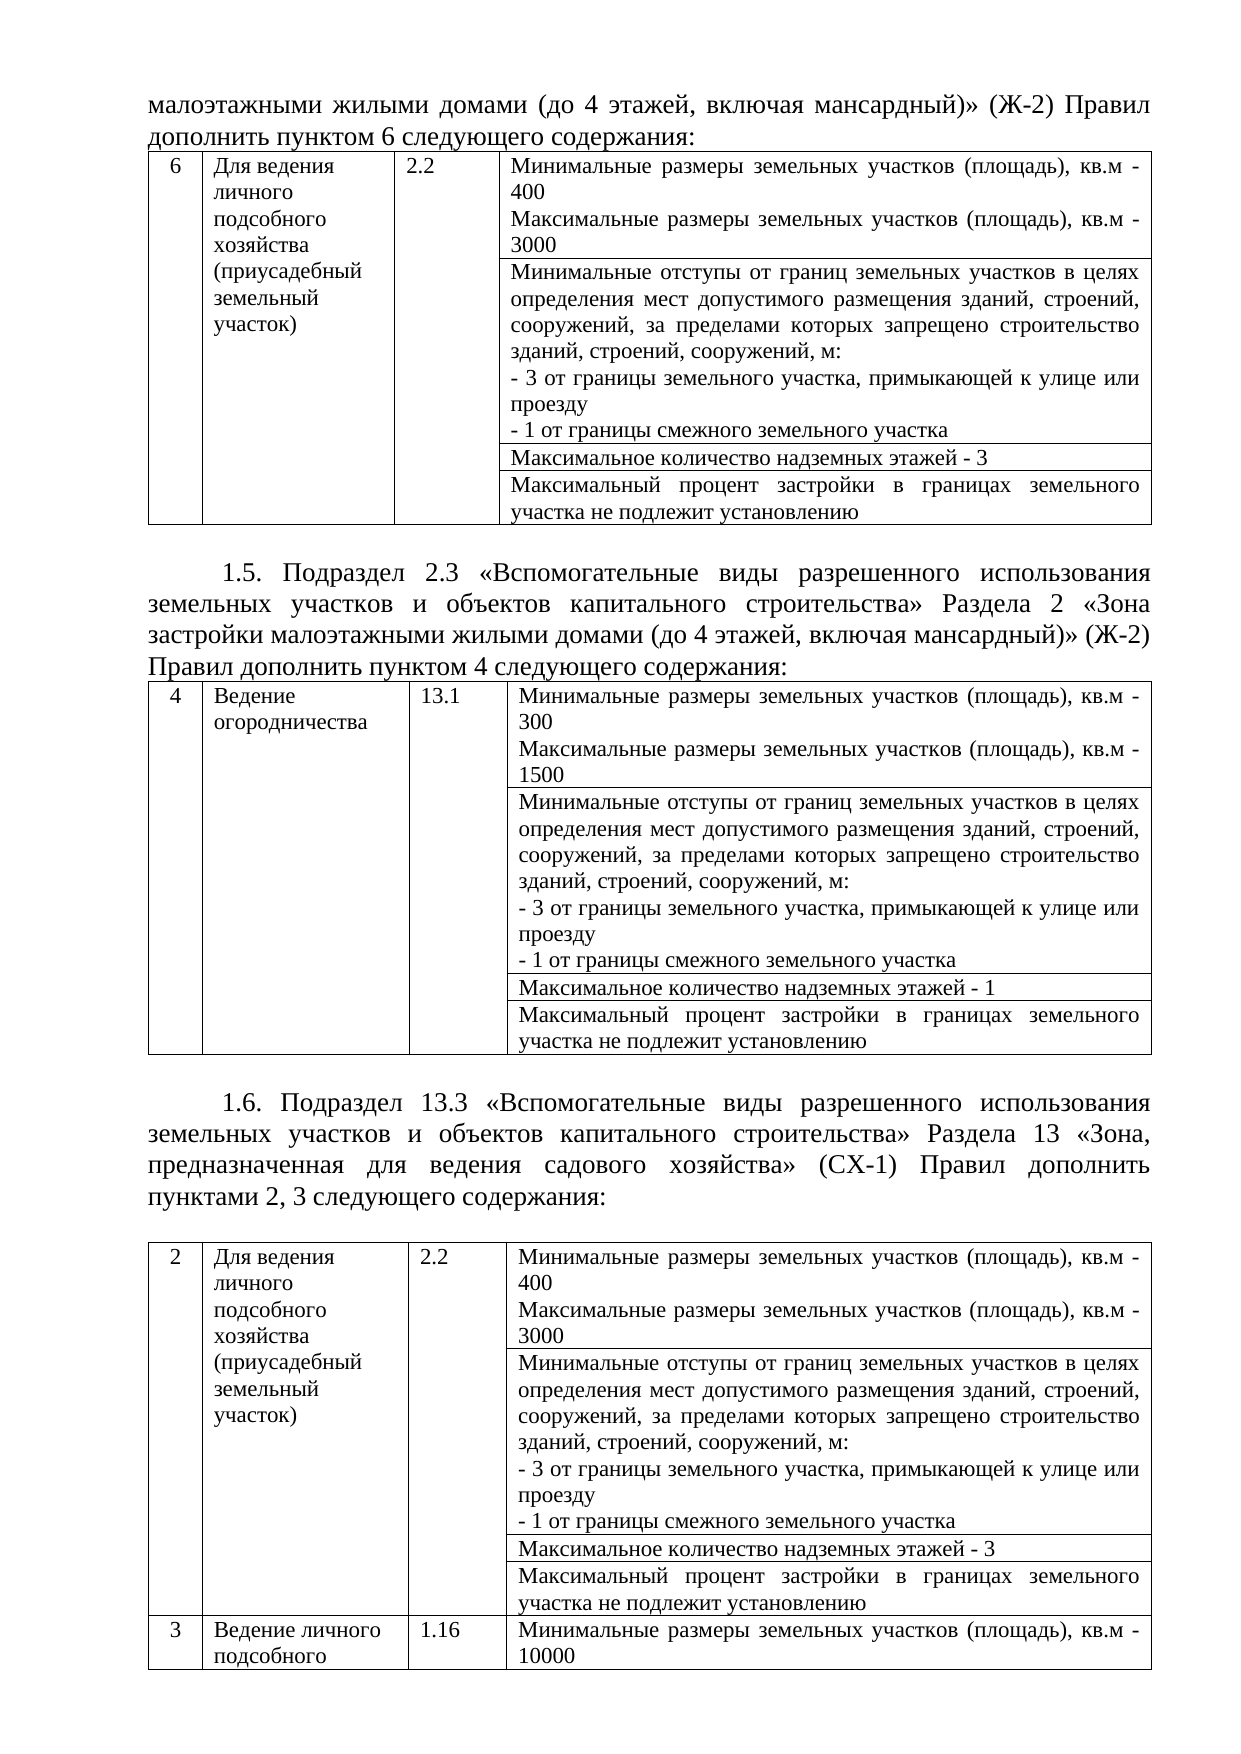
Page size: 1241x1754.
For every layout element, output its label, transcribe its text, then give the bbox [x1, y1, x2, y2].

table_header 6 [149, 152, 202, 524]
text 1.6. Подраздел 13.3 «Вспомогательные виды разрешенного использования земельных участков и объектов капитального строительства» Раздела 13 «Зона, предназначенная для ведения садового хозяйства» (СХ-1) Правил дополнить пунктами 2, 3 следующего содержания: [148, 1086, 1152, 1211]
table_cell Максимальный процент застройки в границах земельного участка не подлежит установлению [500, 471, 1151, 524]
table_cell Максимальное количество надземных этажей - 1 [508, 974, 1151, 1000]
table_header Для ведения личного подсобного хозяйства (приусадебный земельный участок) [203, 1243, 408, 1615]
table_cell 3 [149, 1616, 202, 1669]
table_header Для ведения личного подсобного хозяйства (приусадебный земельный участок) [203, 152, 394, 524]
table_cell Максимальное количество надземных этажей - 3 [500, 444, 1151, 470]
table_header 2 [149, 1243, 202, 1615]
table_header Минимальные размеры земельных участков (площадь), кв.м - 400 Максимальные размеры земельных участков (площадь), кв.м - 3000 [500, 152, 1151, 257]
table_header 13.1 [410, 682, 507, 1054]
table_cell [203, 1616, 408, 1669]
table_header Ведение огородничества [203, 682, 409, 1054]
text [148, 89, 1152, 151]
table_cell Максимальное количество надземных этажей - 3 [507, 1535, 1151, 1561]
table_cell 1.16 [409, 1616, 506, 1669]
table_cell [507, 1616, 1151, 1669]
table_cell Максимальный процент застройки в границах земельного участка не подлежит установлению [507, 1562, 1151, 1615]
table_header Минимальные размеры земельных участков (площадь), кв.м - 400 Максимальные размеры земельных участков (площадь), кв.м - 3000 [507, 1243, 1151, 1348]
table_header Минимальные размеры земельных участков (площадь), кв.м - 300 Максимальные размеры земельных участков (площадь), кв.м - 1500 [508, 682, 1151, 787]
table_cell Максимальный процент застройки в границах земельного участка не подлежит установлению [508, 1001, 1151, 1054]
text 1.5. Подраздел 2.3 «Вспомогательные виды разрешенного использования земельных участков и объектов капитального строительства» Раздела 2 «Зона застройки малоэтажными жилыми домами (до 4 этажей, включая мансардный)» (Ж-2) Правил дополнить пунктом 4 следующего содержания: [148, 556, 1152, 681]
table_header 2.2 [409, 1243, 506, 1615]
table_header 4 [149, 682, 202, 1054]
table_header 2.2 [395, 152, 499, 524]
